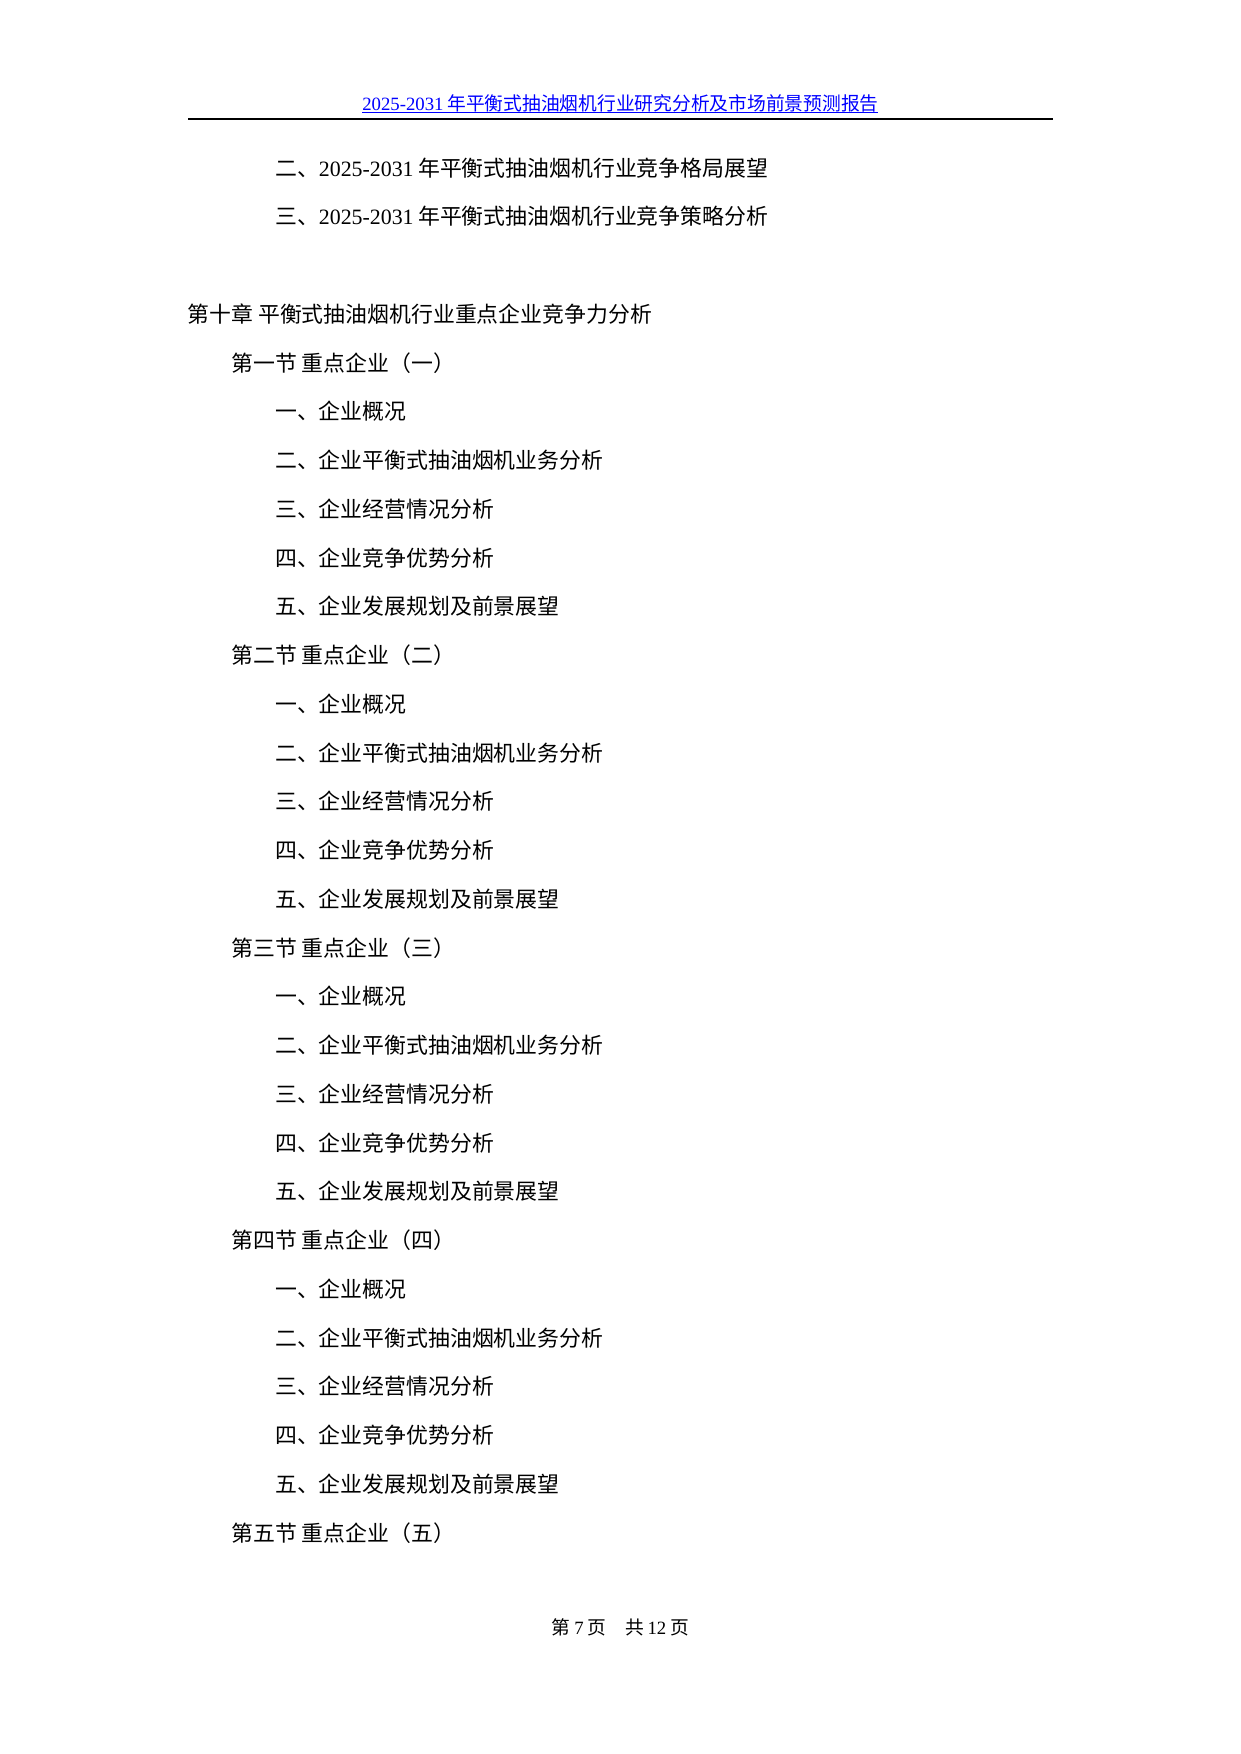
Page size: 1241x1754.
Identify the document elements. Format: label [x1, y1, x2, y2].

text [187, 150, 1053, 1548]
